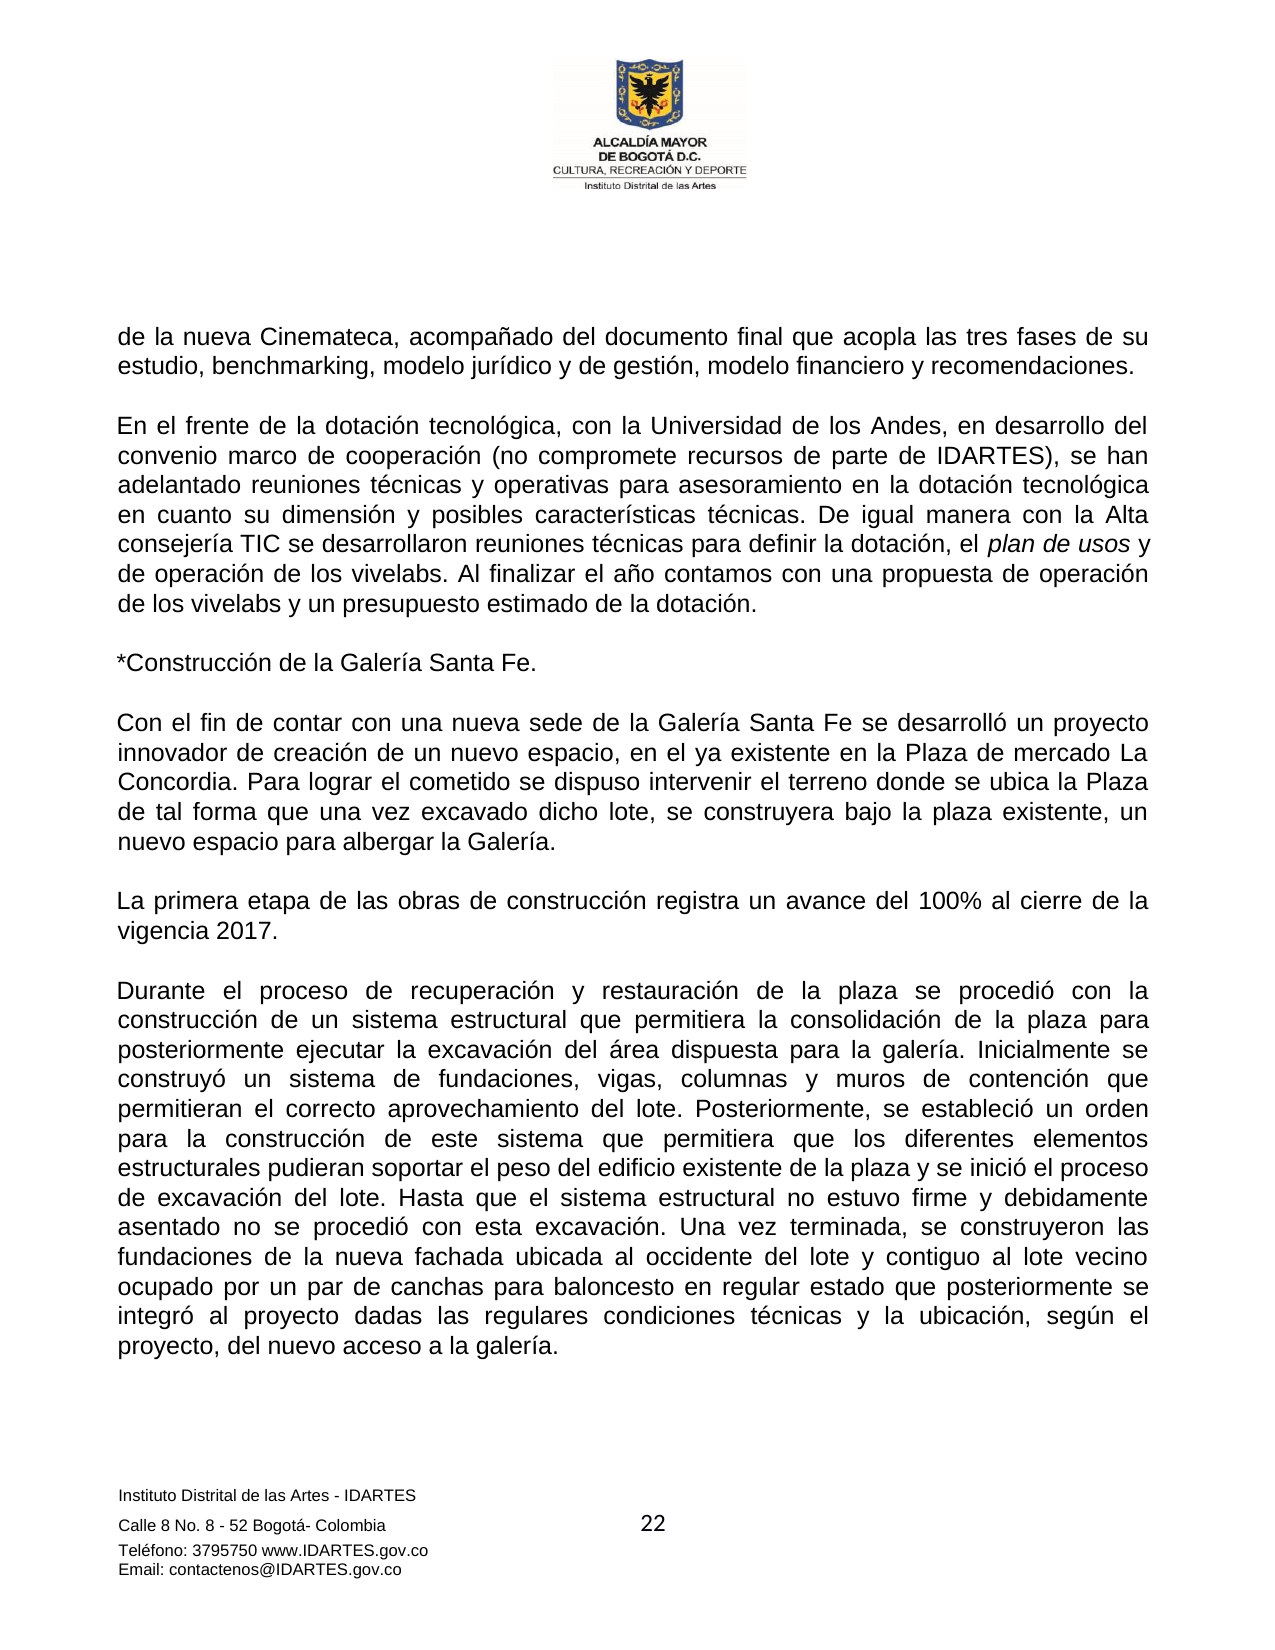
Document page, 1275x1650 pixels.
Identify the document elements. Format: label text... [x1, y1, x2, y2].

text Con el fin de contar con una nueva sede de la Galería Santa Fe se desarrolló un proyecto innovador de creación de un nuevo espacio, en el ya existente en la Plaza de mercado La Concordia. Para lograr el cometido se dispuso intervenir el terreno donde se ubica la Plaza de tal forma que una vez excavado dicho lote, se construyera bajo la plaza existente, un nuevo espacio para albergar la Galería. [116, 708, 1151, 855]
picture [553, 59, 747, 189]
text *Construcción de la Galería Santa Fe. [116, 648, 1151, 677]
text Durante el proceso de recuperación y restauración de la plaza se procedió con la construcción de un sistema estructural que permitiera la consolidación de la plaza para posteriormente ejecutar la excavación del área dispuesta para la galería. Inicialmente se construyó un sistema de fundaciones, vigas, columnas y muros de contención que permitieran el correcto aprovechamiento del lote. Posteriormente, se estableció un orden para la construcción de este sistema que permitiera que los diferentes elementos estructurales pudieran soportar el peso del edificio existente de la plaza y se inició el proceso de excavación del lote. Hasta que el sistema estructural no estuvo firme y debidamente asentado no se procedió con esta excavación. Una vez terminada, se construyeron las fundaciones de la nueva fachada ubicada al occidente del lote y contiguo al lote vecino ocupado por un par de canchas para baloncesto en regular estado que posteriormente se integró al proyecto dadas las regulares condiciones técnicas y la ubicación, según el proyecto, del nuevo acceso a la galería. [116, 976, 1151, 1359]
text En el frente de la dotación tecnológica, con la Universidad de los Andes, en desarrollo del convenio marco de cooperación (no compromete recursos de parte de IDARTES), se han adelantado reuniones técnicas y operativas para asesoramiento en la dotación tecnológica en cuanto su dimensión y posibles características técnicas. De igual manera con la Alta consejería TIC se desarrollaron reuniones técnicas para definir la dotación, el plan de usos y de operación de los vivelabs. Al finalizar el año contamos con una propuesta de operación de los vivelabs y un presupuesto estimado de la dotación. [116, 411, 1151, 617]
text La primera etapa de las obras de construcción registra un avance del 100% al cierre de la vigencia 2017. [116, 886, 1151, 945]
